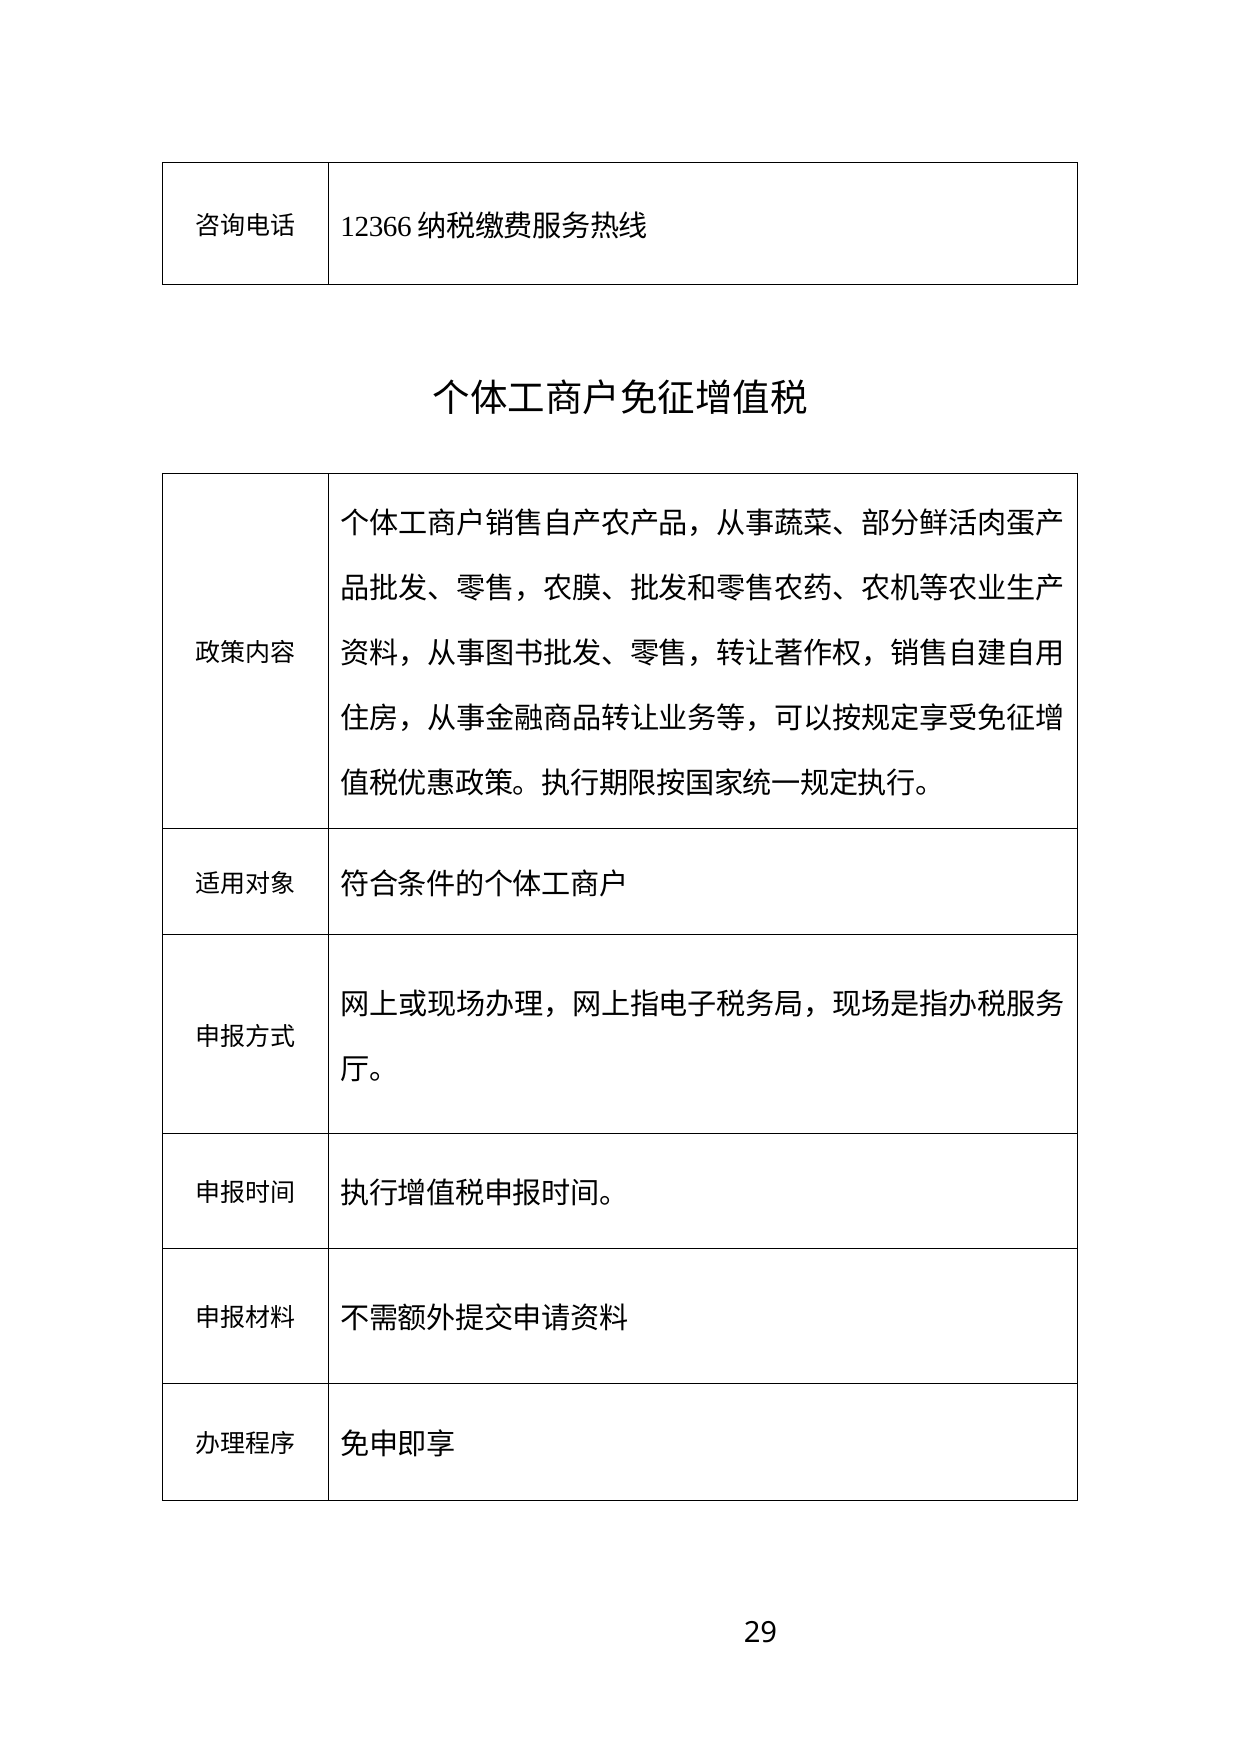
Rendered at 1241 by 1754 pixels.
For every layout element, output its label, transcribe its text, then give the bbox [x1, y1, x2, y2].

table_cell 符合条件的个体工商户 [329, 829, 1077, 934]
table_cell 申报时间 [163, 1134, 328, 1248]
table_cell 12366纳税缴费服务热线 [329, 163, 1077, 284]
table_cell 执行增值税申报时间。 [329, 1134, 1077, 1248]
table_header 个体工商户销售自产农产品，从事蔬菜、部分鲜活肉蛋产品批发、零售，农膜、批发和零售农药、农机等农业生产资料，从事图书批发、零售，转让著作权，销售自建自用住房，从事金融商品转让业务等，可以按规定享受免征增值税优惠政策。执行期限按国家统一规定执行。 [329, 474, 1077, 828]
table_cell 免申即享 [329, 1384, 1077, 1499]
table_cell 不需额外提交申请资料 [329, 1249, 1077, 1383]
table_cell 适用对象 [163, 829, 328, 934]
table_cell 网上或现场办理，网上指电子税务局，现场是指办税服务厅。 [329, 935, 1077, 1133]
table_cell 咨询电话 [163, 163, 328, 284]
text 个体工商户免征增值税 [187, 363, 1053, 428]
table_header 政策内容 [163, 474, 328, 828]
table_cell 申报材料 [163, 1249, 328, 1383]
table_cell 办理程序 [163, 1384, 328, 1499]
table_cell 申报方式 [163, 935, 328, 1133]
